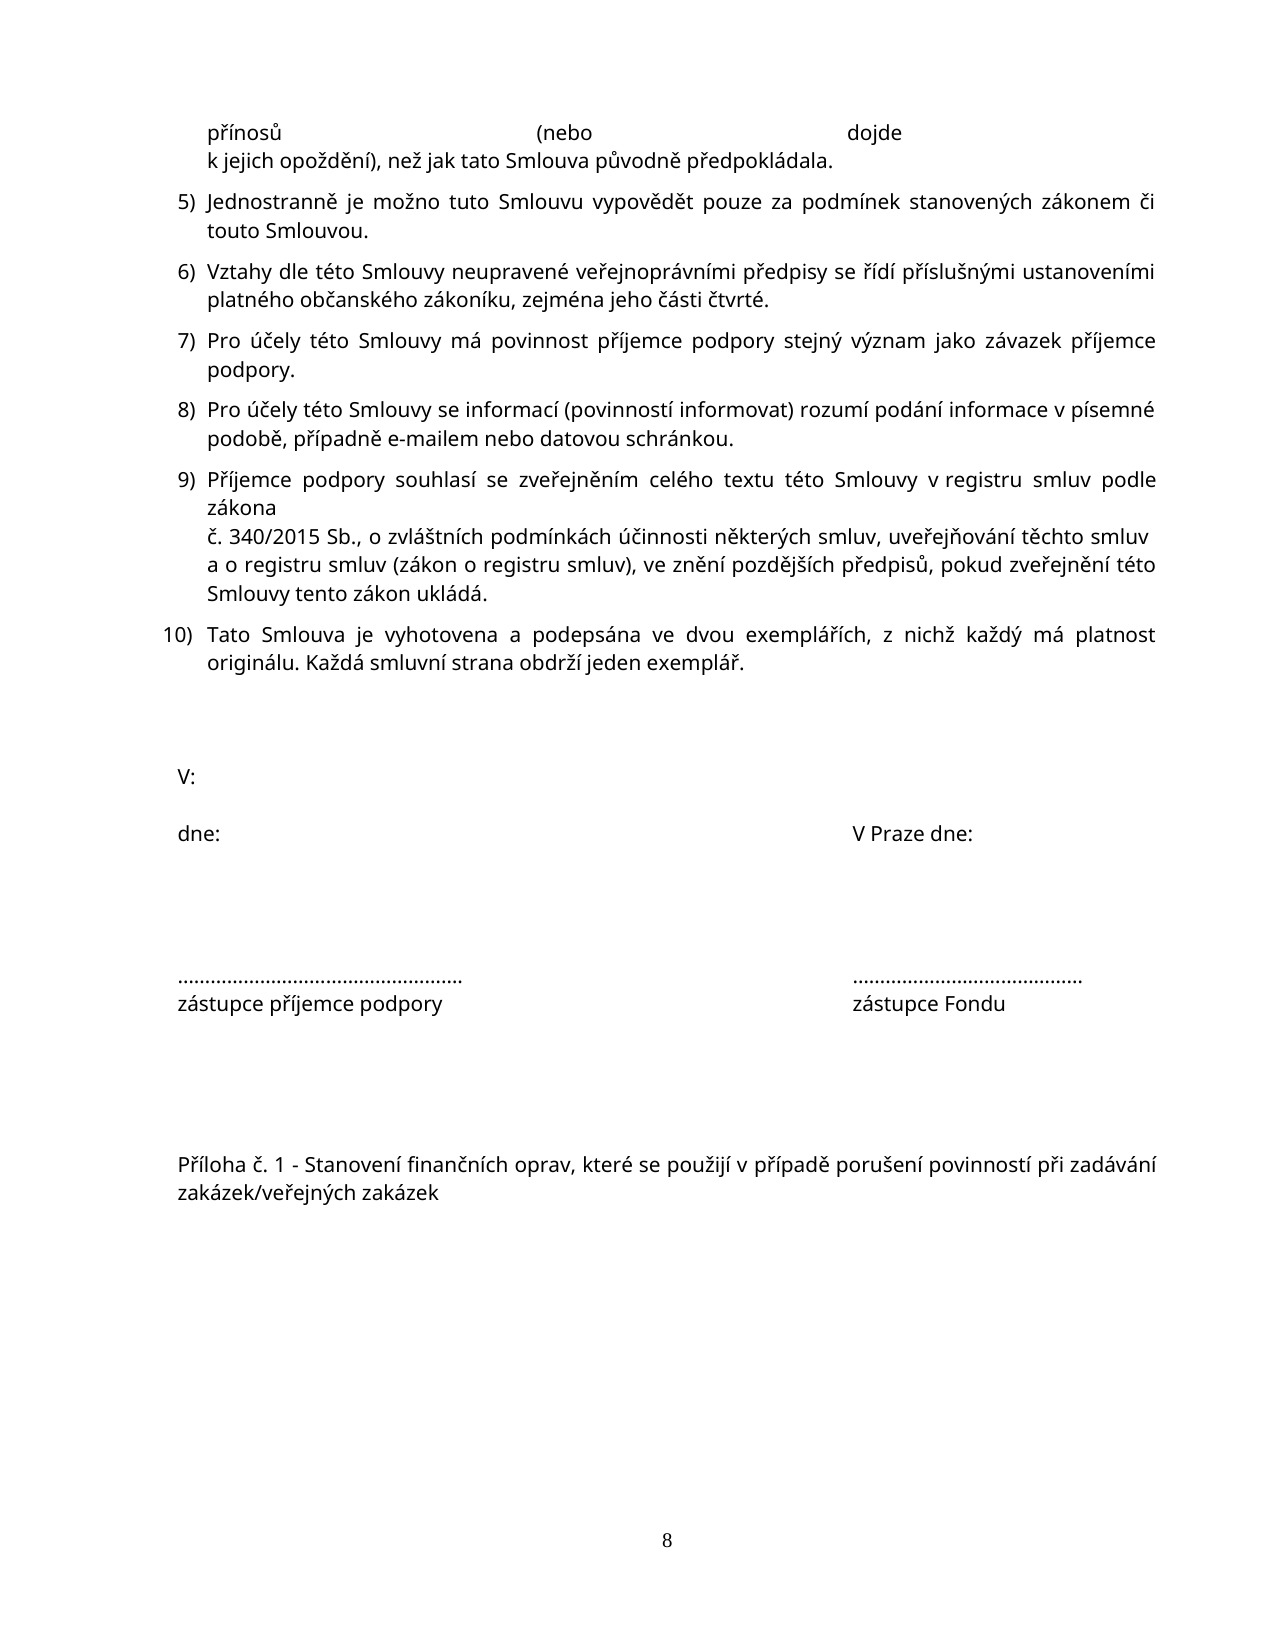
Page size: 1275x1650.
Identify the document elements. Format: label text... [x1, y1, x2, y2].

text ……………………………………………. …………………………………… [177, 961, 1157, 989]
list Pro účely této Smlouvy má povinnost příjemce podpory stejný význam jako závazek příjemce podpory. [177, 326, 1157, 383]
text dne: V Praze dne: [177, 819, 1157, 847]
list Jednostranně je možno tuto Smlouvu vypovědět pouze za podmínek stanovených zákonem či touto Smlouvou. [177, 187, 1157, 244]
text zástupce příjemce podpory zástupce Fondu [177, 989, 1157, 1018]
list Vztahy dle této Smlouvy neupravené veřejnoprávními předpisy se řídí příslušnými ustanoveními platného občanského zákoníku, zejména jeho části čtvrté. [177, 257, 1157, 314]
text V: [177, 762, 1157, 790]
list Pro účely této Smlouvy se informací (povinností informovat) rozumí podání informace v písemné podobě, případně e-mailem nebo datovou schránkou. [177, 396, 1157, 452]
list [177, 118, 1157, 175]
list Příjemce podpory souhlasí se zveřejněním celého textu této Smlouvy v registru smluv podle zákona č. 340/2015 Sb., o zvláštních podmínkách účinnosti některých smluv, uveřejňování těchto smluv a o registru smluv (zákon o registru smluv), ve znění pozdějších předpisů, pokud zveřejnění této Smlouvy tento zákon ukládá. [177, 465, 1157, 607]
subtitle Příloha č. 1 - Stanovení finančních oprav, které se použijí v případě porušení povinností při zadávání zakázek/veřejných zakázek [177, 1150, 1157, 1207]
list Tato Smlouva je vyhotovena a podepsána ve dvou exemplářích, z nichž každý má platnost originálu. Každá smluvní strana obdrží jeden exemplář. [162, 620, 1157, 677]
